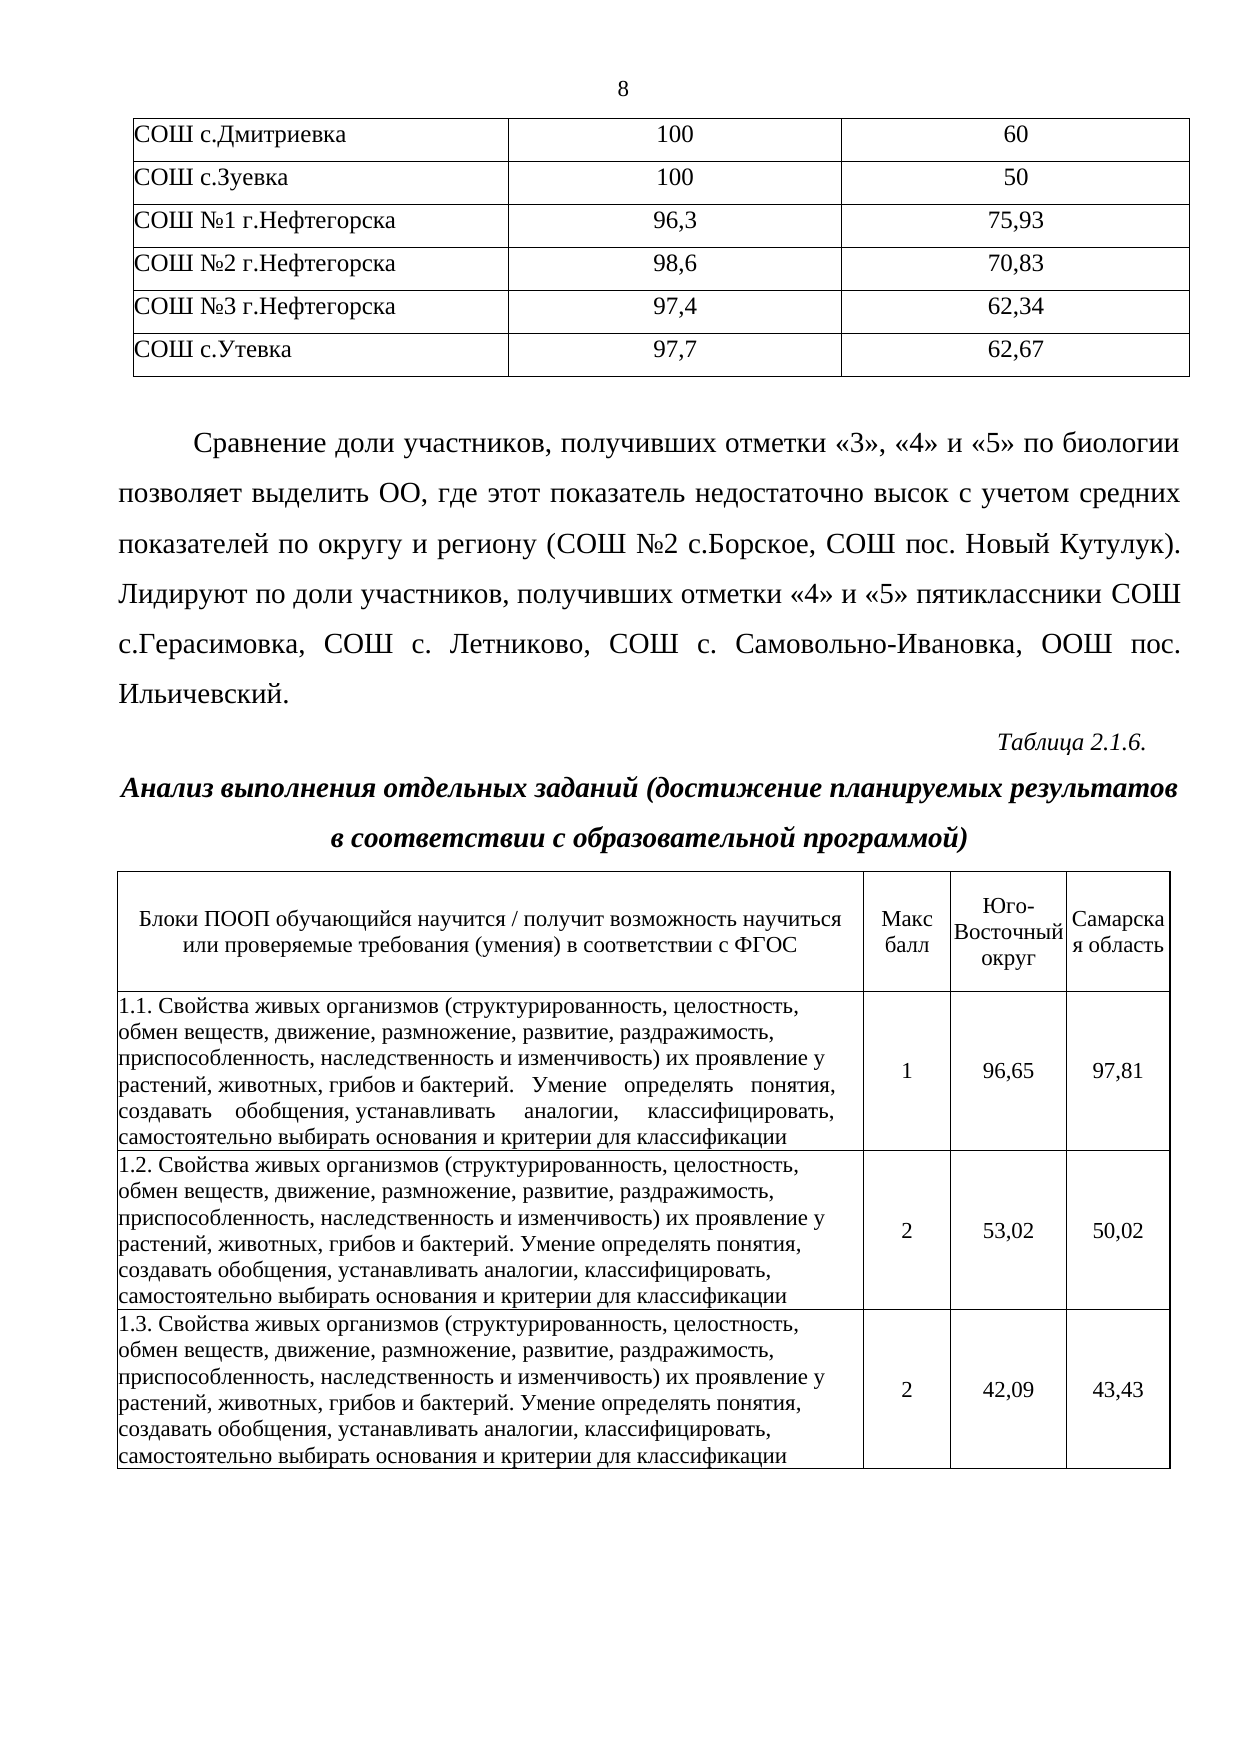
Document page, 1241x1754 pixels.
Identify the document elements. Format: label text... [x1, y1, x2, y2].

table_cell 98,6 [509, 248, 841, 290]
table_header Самарская область [1067, 872, 1169, 991]
table_cell 62,67 [842, 334, 1189, 376]
table_header Макс балл [864, 872, 950, 991]
table_cell 100 [509, 119, 841, 161]
table_cell СОШ с.Дмитриевка [134, 119, 508, 161]
table_cell 50,02 [1067, 1151, 1169, 1309]
table_cell 96,3 [509, 205, 841, 247]
text Анализ выполнения отдельных заданий (достижение планируемых результатов в соответствии с образовательной программой) [118, 770, 1181, 854]
table_cell 42,09 [951, 1310, 1066, 1468]
table_cell 43,43 [1067, 1310, 1169, 1468]
table_cell 2 [864, 1310, 950, 1468]
table_cell 1.2. Свойства живых организмов (структурированность, целостность, обмен веществ, движение, размножение, развитие, раздражимость, приспособленность, наследственность и изменчивость) их проявление у растений, животных, грибов и бактерий. Умение определять понятия, создавать обобщения, устанавливать аналогии, классифицировать, самостоятельно выбирать основания и критерии для классификации [118, 1151, 863, 1309]
table_cell 97,4 [509, 291, 841, 333]
table_cell 2 [864, 1151, 950, 1309]
table_cell 96,65 [951, 992, 1066, 1150]
text Таблица 2.1.6. [118, 727, 1181, 756]
text Сравнение доли участников, получивших отметки «3», «4» и «5» по биологии позволяет выделить ОО, где этот показатель недостаточно высок с учетом средних показателей по округу и региону (СОШ №2 с.Борское, СОШ пос. Новый Кутулук). Лидируют по доли участников, получивших отметки «4» и «5» пятиклассники СОШ с.Герасимовка, СОШ с. Летниково, СОШ с. Самовольно-Ивановка, ООШ пос. Ильичевский. [118, 425, 1181, 710]
table_cell 1 [864, 992, 950, 1150]
table_cell 62,34 [842, 291, 1189, 333]
table_cell 1.1. Свойства живых организмов (структурированность, целостность, обмен веществ, движение, размножение, развитие, раздражимость, приспособленность, наследственность и изменчивость) их проявление у растений, животных, грибов и бактерий. Умение определять понятия, создавать обобщения, устанавливать аналогии, классифицировать, самостоятельно выбирать основания и критерии для классификации [118, 992, 863, 1150]
table_cell СОШ с.Зуевка [134, 162, 508, 204]
table_cell 53,02 [951, 1151, 1066, 1309]
table_cell 75,93 [842, 205, 1189, 247]
table_cell 60 [842, 119, 1189, 161]
table_header Блоки ПООП обучающийся научится / получит возможность научиться или проверяемые требования (умения) в соответствии с ФГОС [118, 872, 863, 991]
table_cell СОШ №3 г.Нефтегорска [134, 291, 508, 333]
table_cell СОШ №2 г.Нефтегорска [134, 248, 508, 290]
table_cell 1.3. Свойства живых организмов (структурированность, целостность, обмен веществ, движение, размножение, развитие, раздражимость, приспособленность, наследственность и изменчивость) их проявление у растений, животных, грибов и бактерий. Умение определять понятия, создавать обобщения, устанавливать аналогии, классифицировать, самостоятельно выбирать основания и критерии для классификации [118, 1310, 863, 1468]
table_cell 100 [509, 162, 841, 204]
table_cell СОШ №1 г.Нефтегорска [134, 205, 508, 247]
table_cell СОШ с.Утевка [134, 334, 508, 376]
table_cell 97,7 [509, 334, 841, 376]
table_cell 50 [842, 162, 1189, 204]
table_header Юго-Восточный округ [951, 872, 1066, 991]
table_cell 70,83 [842, 248, 1189, 290]
table_cell 97,81 [1067, 992, 1169, 1150]
